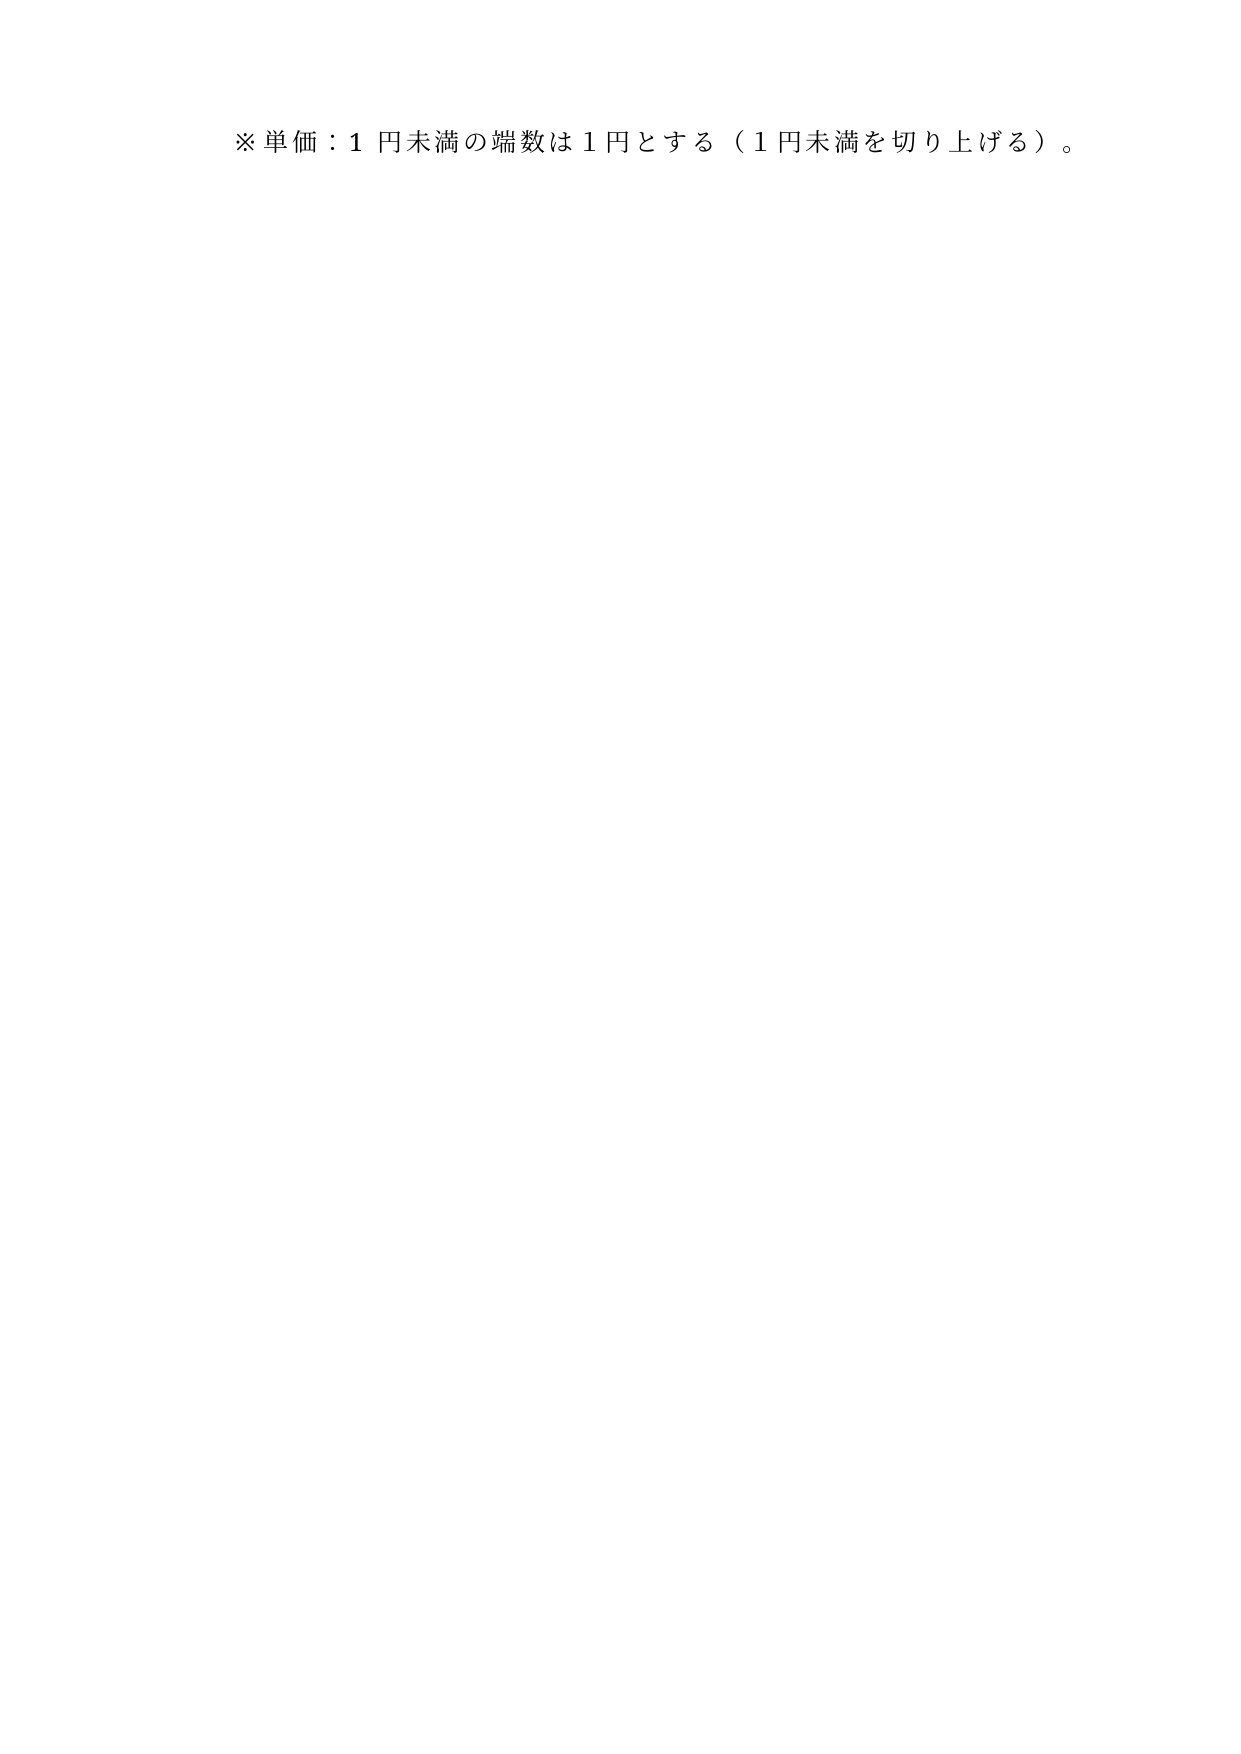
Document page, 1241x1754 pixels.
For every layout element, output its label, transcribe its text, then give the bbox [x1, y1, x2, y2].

text ※単価：1円未満の端数は１円とする（１円未満を切り上げる）。 [222, 119, 1119, 162]
